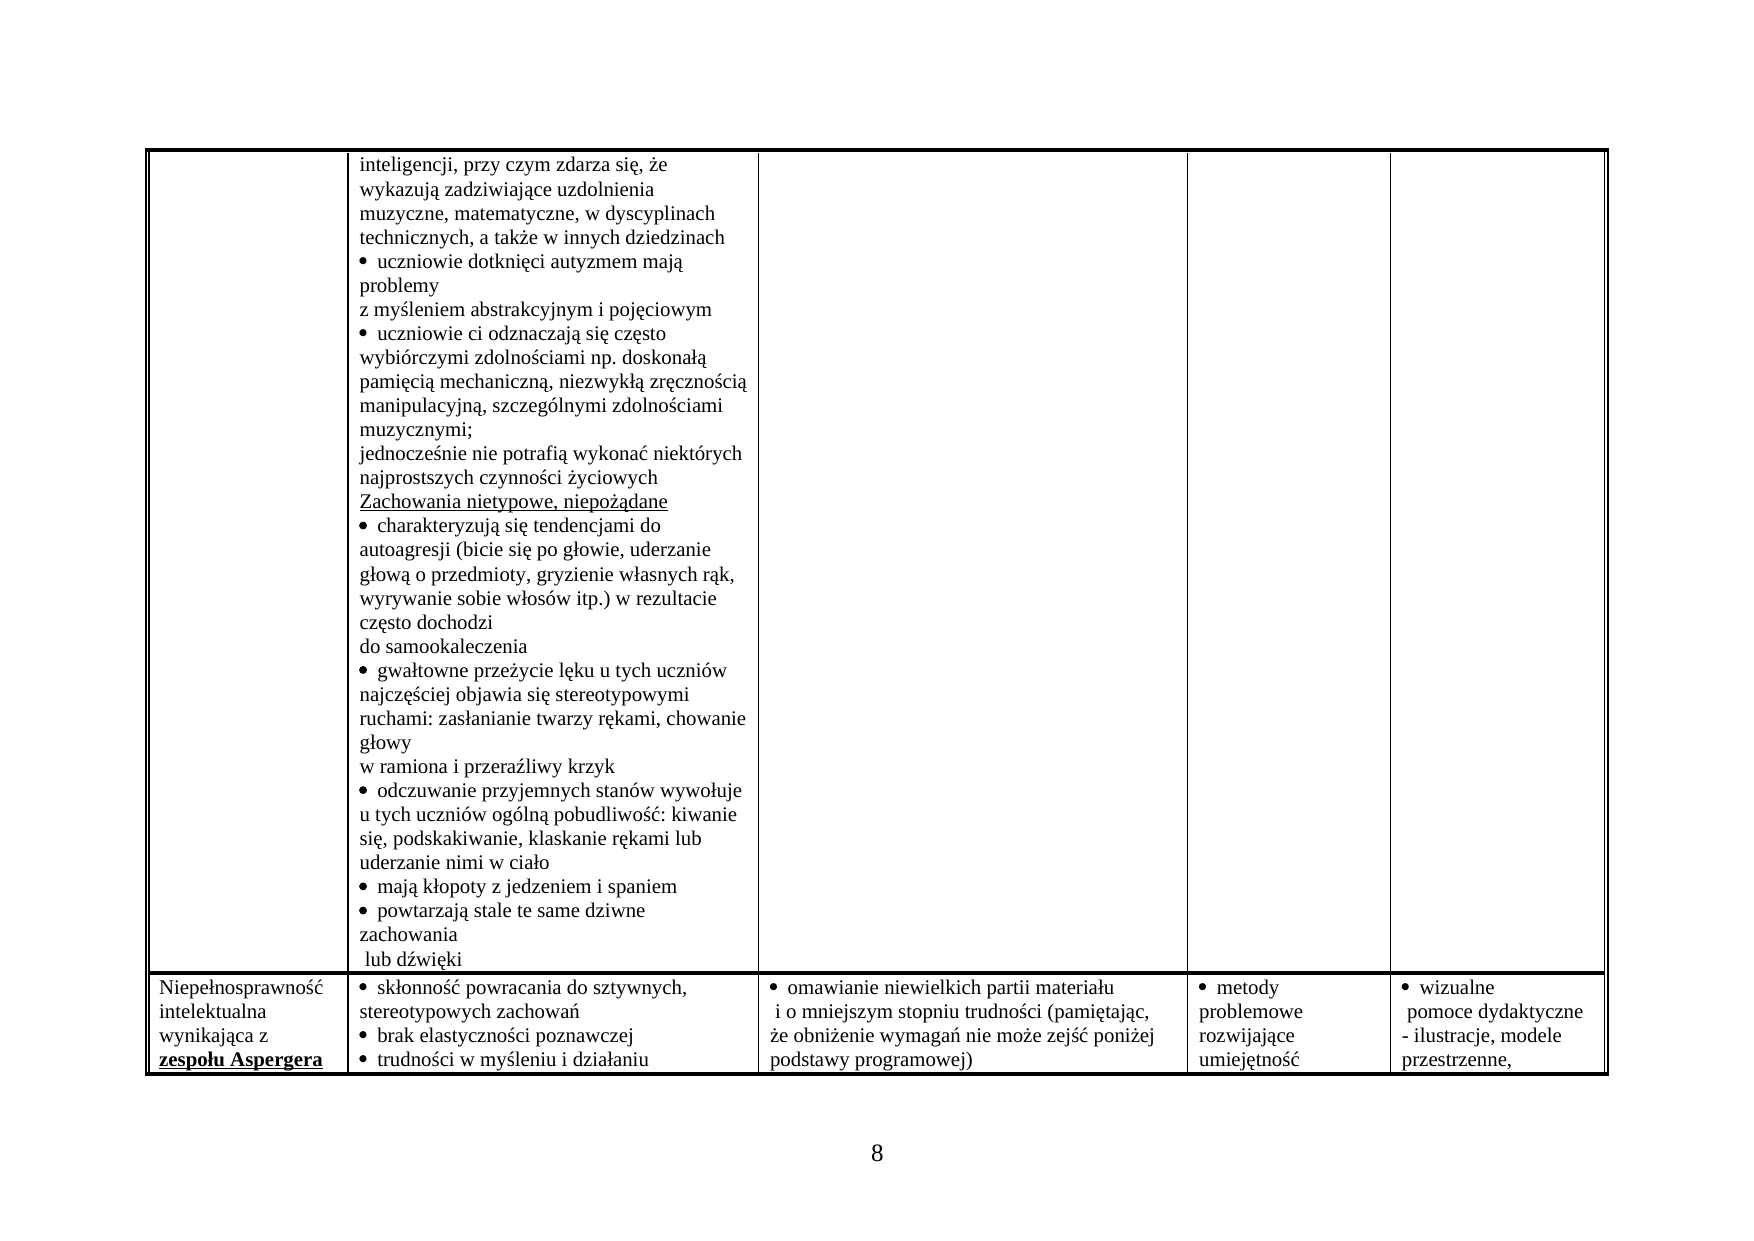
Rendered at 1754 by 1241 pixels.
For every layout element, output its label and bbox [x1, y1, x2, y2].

table_cell [1188, 152, 1390, 971]
table_cell [349, 975, 758, 1071]
table_cell [150, 975, 347, 1071]
table_cell [759, 152, 1187, 971]
table_cell [1391, 975, 1604, 1071]
table_cell [759, 975, 1187, 1071]
table_cell [1391, 152, 1604, 971]
table_cell [1188, 975, 1390, 1071]
table_cell [349, 152, 758, 971]
table_cell [150, 152, 348, 971]
